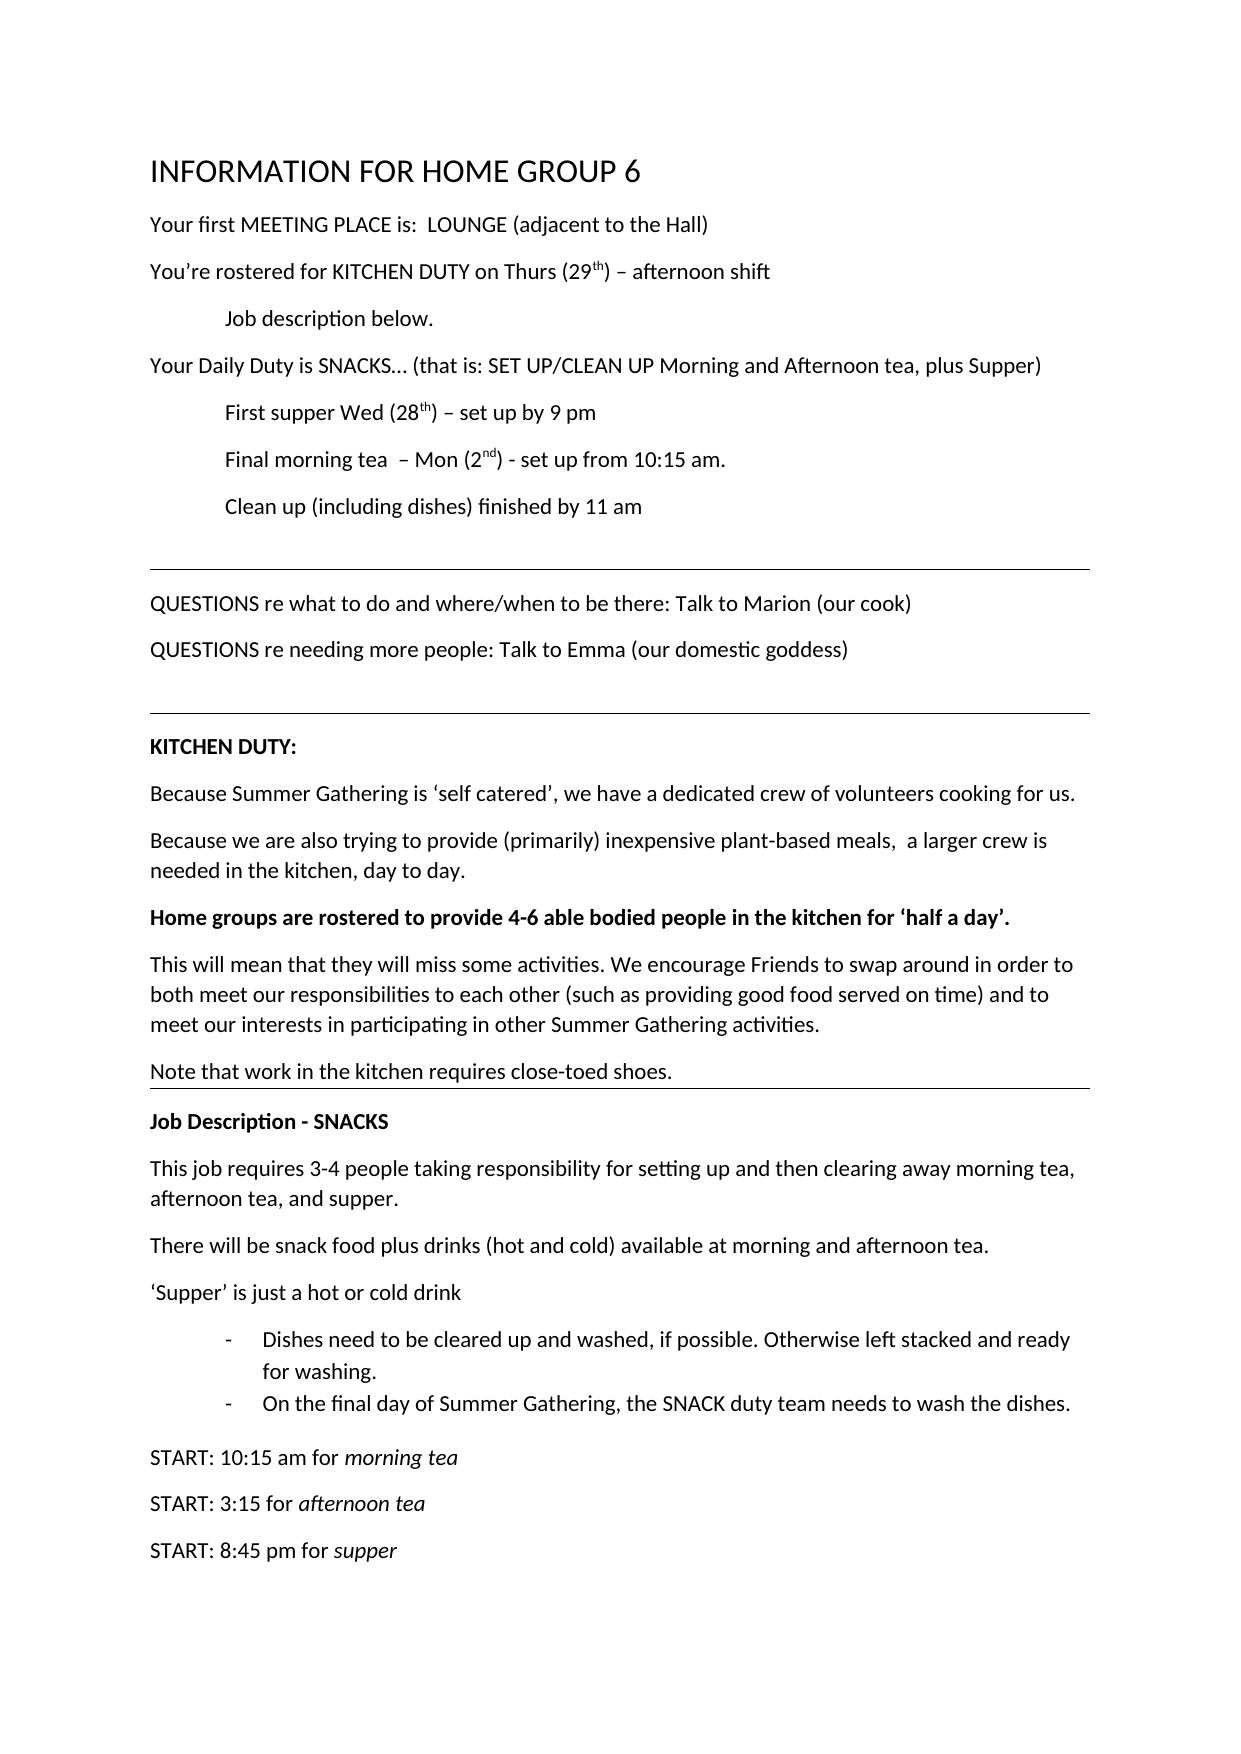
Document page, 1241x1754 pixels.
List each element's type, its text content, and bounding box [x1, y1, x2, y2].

text Note that work in the kitchen requires close-toed shoes. [150, 1057, 1090, 1088]
text Job Description - SNACKS [150, 1107, 1090, 1136]
text First supper Wed (28th) – set up by 9 pm [150, 398, 1090, 426]
text START: 3:15 for afternoon tea [150, 1489, 1090, 1517]
text Because we are also trying to provide (primarily) inexpensive plant-based meals, a larger crew is needed in the kitchen, day to day. [150, 826, 1090, 884]
text Job description below. [150, 304, 1090, 332]
text Home groups are rostered to provide 4-6 able bodied people in the kitchen for ‘half a day’. [150, 903, 1090, 931]
list On the final day of Summer Gathering, the SNACK duty team needs to wash the dishes. [225, 1389, 1090, 1418]
text Because Summer Gathering is ‘self catered’, we have a dedicated crew of volunteers cooking for us. [150, 779, 1090, 807]
text INFORMATION FOR HOME GROUP 6 [150, 150, 1090, 191]
text Clean up (including dishes) finished by 11 am [150, 492, 1090, 520]
text QUESTIONS re what to do and where/when to be there: Talk to Marion (our cook) [150, 589, 1090, 617]
text This will mean that they will miss some activities. We encourage Friends to swap around in order to both meet our responsibilities to each other (such as providing good food served on time) and to meet our interests in participating in other Summer Gathering activities. [150, 950, 1090, 1039]
text START: 10:15 am for morning tea [150, 1443, 1090, 1471]
text Final morning tea – Mon (2nd) - set up from 10:15 am. [150, 445, 1090, 473]
text START: 8:45 pm for supper [150, 1536, 1090, 1564]
text There will be snack food plus drinks (hot and cold) available at morning and afternoon tea. [150, 1231, 1090, 1259]
text This job requires 3-4 people taking responsibility for setting up and then clearing away morning tea, afternoon tea, and supper. [150, 1154, 1090, 1213]
text Your Daily Duty is SNACKS… (that is: SET UP/CLEAN UP Morning and Afternoon tea, plus Supper) [150, 351, 1090, 379]
text ‘Supper’ is just a hot or cold drink [150, 1278, 1090, 1306]
list Dishes need to be cleared up and washed, if possible. Otherwise left stacked and ready for washing. [225, 1325, 1090, 1385]
text You’re rostered for KITCHEN DUTY on Thurs (29th) – afternoon shift [150, 257, 1090, 286]
text QUESTIONS re needing more people: Talk to Emma (our domestic goddess) [150, 636, 1090, 664]
text KITCHEN DUTY: [150, 732, 1090, 761]
text Your first MEETING PLACE is: LOUNGE (adjacent to the Hall) [150, 211, 1090, 239]
